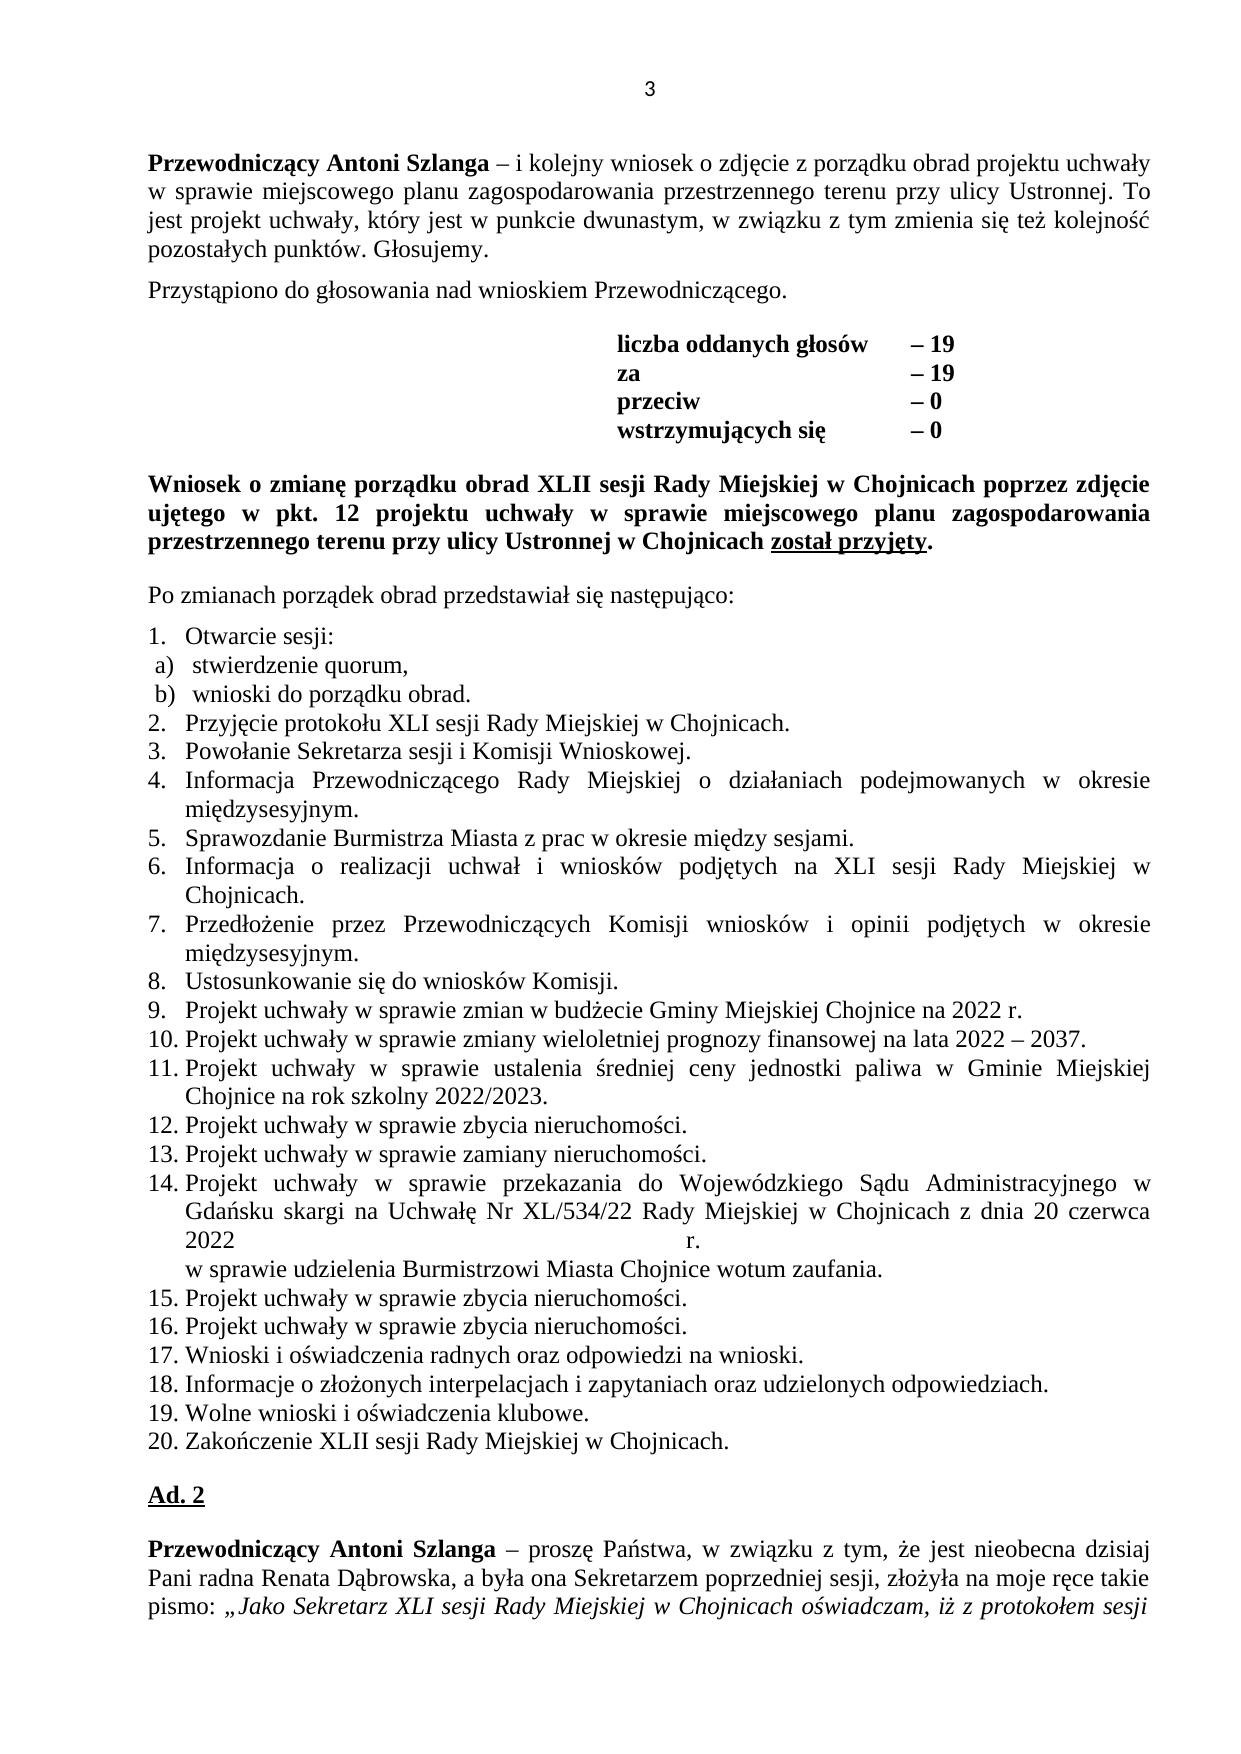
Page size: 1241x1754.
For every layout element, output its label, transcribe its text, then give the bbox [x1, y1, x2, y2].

list stwierdzenie quorum, [154, 650, 1152, 679]
list Projekt uchwały w sprawie zmiany wieloletniej prognozy finansowej na lata 2022 – 2037. [148, 1024, 1152, 1053]
table_header – 19 [893, 329, 1152, 358]
table_cell przeciw [606, 386, 893, 415]
list wnioski do porządku obrad. [154, 679, 1152, 708]
list Powołanie Sekretarza sesji i Komisji Wnioskowej. [148, 736, 1152, 765]
list Sprawozdanie Burmistrza Miasta z prac w okresie między sesjami. [148, 823, 1152, 851]
list Otwarcie sesji: [148, 621, 1152, 650]
list Informacje o złożonych interpelacjach i zapytaniach oraz udzielonych odpowiedziach. [148, 1369, 1152, 1398]
text Wniosek o zmianę porządku obrad XLII sesji Rady Miejskiej w Chojnicach poprzez zdjęcie ujętego w pkt. 12 projektu uchwały w sprawie miejscowego planu zagospodarowania przestrzennego terenu przy ulicy Ustronnej w Chojnicach został przyjęty. [148, 469, 1152, 555]
table_cell – 0 [893, 386, 1152, 415]
list Informacja Przewodniczącego Rady Miejskiej o działaniach podejmowanych w okresie międzysesyjnym. [148, 765, 1152, 823]
list Projekt uchwały w sprawie zmian w budżecie Gminy Miejskiej Chojnice na 2022 r. [148, 995, 1152, 1024]
text Po zmianach porządek obrad przedstawiał się następująco: [148, 580, 1152, 609]
list Projekt uchwały w sprawie zbycia nieruchomości. [148, 1283, 1152, 1311]
table_header liczba oddanych głosów [606, 329, 893, 358]
list Ustosunkowanie się do wniosków Komisji. [148, 966, 1152, 995]
text Przewodniczący Antoni Szlanga – i kolejny wniosek o zdjęcie z porządku obrad projektu uchwały w sprawie miejscowego planu zagospodarowania przestrzennego terenu przy ulicy Ustronnej. To jest projekt uchwały, który jest w punkcie dwunastym, w związku z tym zmienia się też kolejność pozostałych punktów. Głosujemy. [148, 148, 1152, 263]
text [148, 1534, 1152, 1620]
list Zakończenie XLII sesji Rady Miejskiej w Chojnicach. [148, 1426, 1152, 1455]
list Projekt uchwały w sprawie ustalenia średniej ceny jednostki paliwa w Gminie Miejskiej Chojnice na rok szkolny 2022/2023. [148, 1053, 1152, 1110]
list Projekt uchwały w sprawie zamiany nieruchomości. [148, 1139, 1152, 1168]
list Projekt uchwały w sprawie przekazania do Wojewódzkiego Sądu Administracyjnego w Gdańsku skargi na Uchwałę Nr XL/534/22 Rady Miejskiej w Chojnicach z dnia 20 czerwca 2022 r. w sprawie udzielenia Burmistrzowi Miasta Chojnice wotum zaufania. [148, 1168, 1152, 1283]
table_cell za [606, 358, 893, 386]
table_cell – 0 [893, 415, 1152, 444]
table_cell – 19 [893, 358, 1152, 386]
text Przystąpiono do głosowania nad wnioskiem Przewodniczącego. [148, 275, 1152, 304]
list Projekt uchwały w sprawie zbycia nieruchomości. [148, 1311, 1152, 1340]
list Przedłożenie przez Przewodniczących Komisji wniosków i opinii podjętych w okresie międzysesyjnym. [148, 909, 1152, 966]
text Ad. 2 [148, 1480, 1152, 1509]
list Informacja o realizacji uchwał i wniosków podjętych na XLI sesji Rady Miejskiej w Chojnicach. [148, 851, 1152, 909]
list Wnioski i oświadczenia radnych oraz odpowiedzi na wnioski. [148, 1340, 1152, 1369]
list Wolne wnioski i oświadczenia klubowe. [148, 1398, 1152, 1426]
list Przyjęcie protokołu XLI sesji Rady Miejskiej w Chojnicach. [148, 708, 1152, 736]
list Projekt uchwały w sprawie zbycia nieruchomości. [148, 1110, 1152, 1139]
table_cell wstrzymujących się [606, 415, 893, 444]
